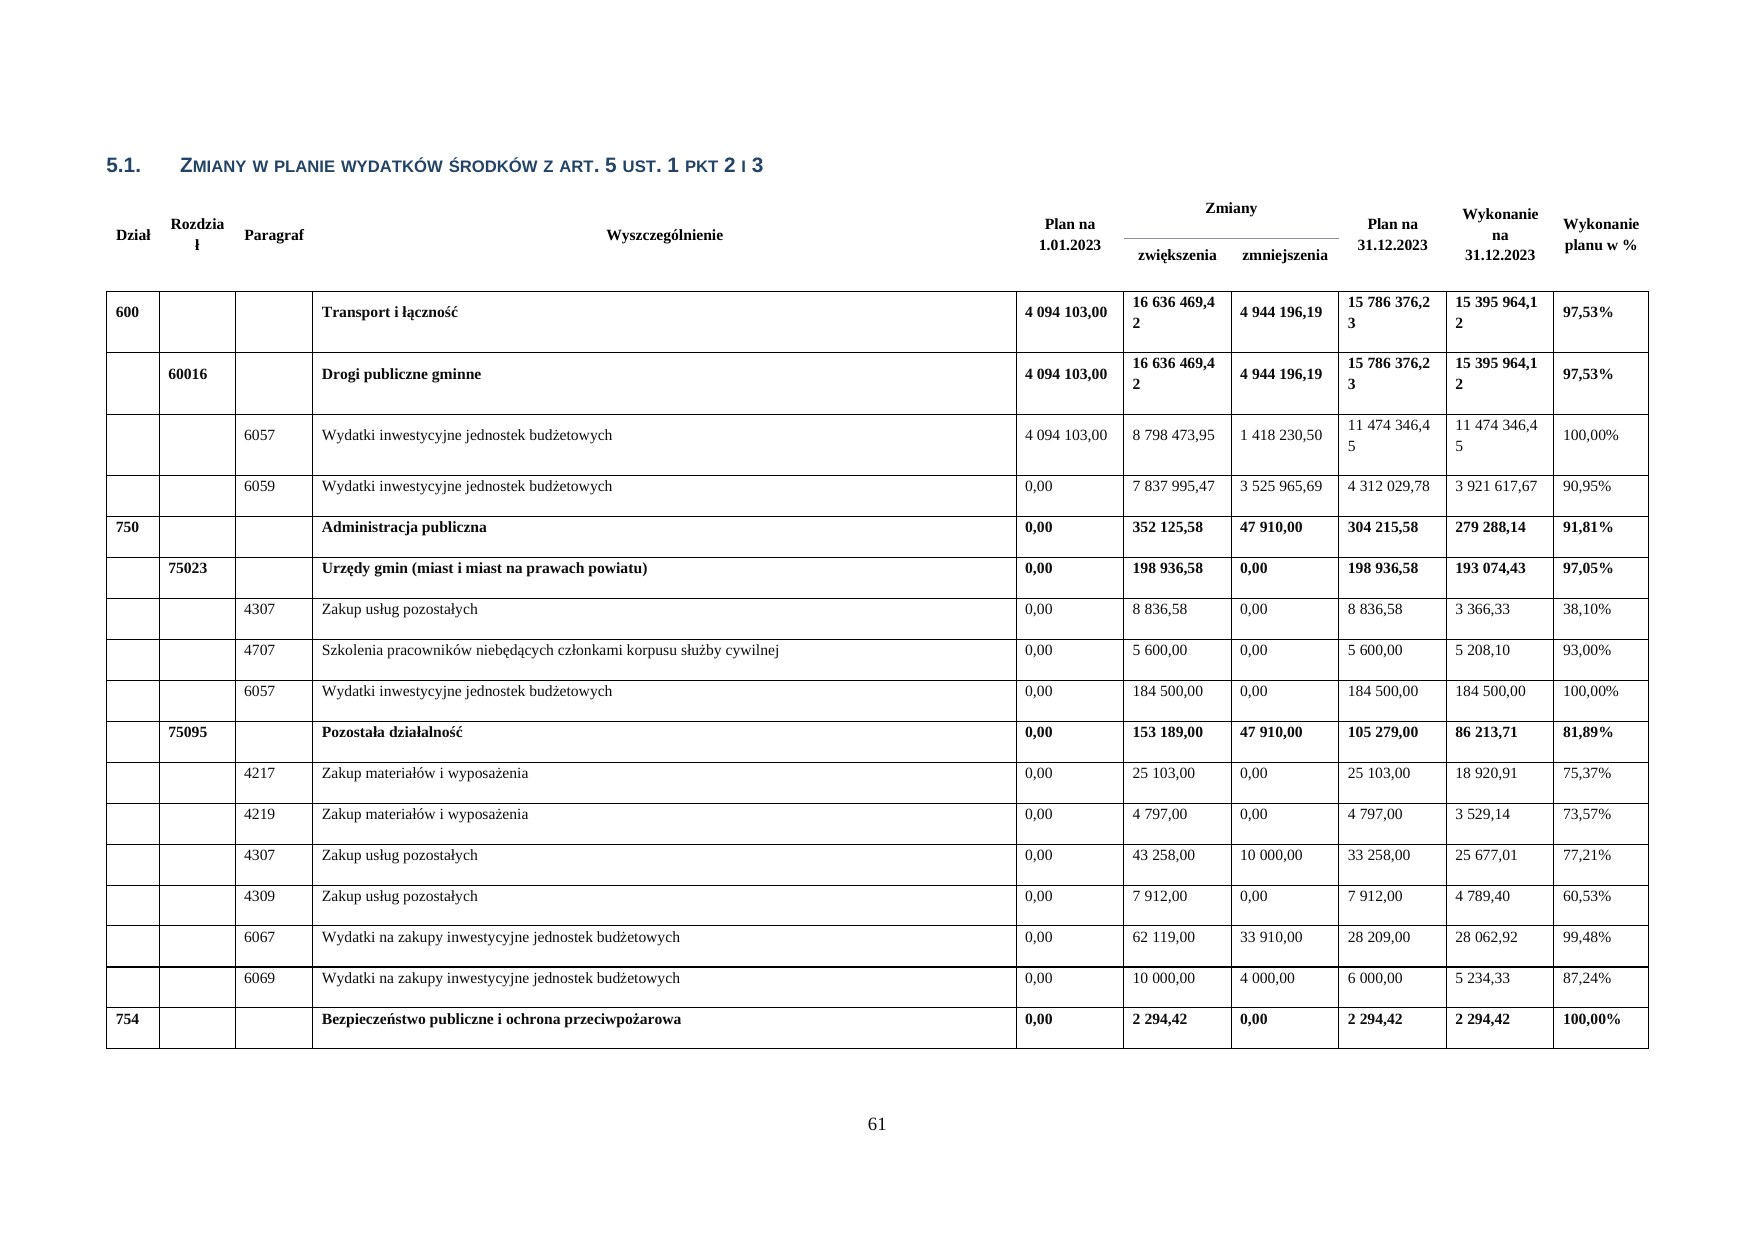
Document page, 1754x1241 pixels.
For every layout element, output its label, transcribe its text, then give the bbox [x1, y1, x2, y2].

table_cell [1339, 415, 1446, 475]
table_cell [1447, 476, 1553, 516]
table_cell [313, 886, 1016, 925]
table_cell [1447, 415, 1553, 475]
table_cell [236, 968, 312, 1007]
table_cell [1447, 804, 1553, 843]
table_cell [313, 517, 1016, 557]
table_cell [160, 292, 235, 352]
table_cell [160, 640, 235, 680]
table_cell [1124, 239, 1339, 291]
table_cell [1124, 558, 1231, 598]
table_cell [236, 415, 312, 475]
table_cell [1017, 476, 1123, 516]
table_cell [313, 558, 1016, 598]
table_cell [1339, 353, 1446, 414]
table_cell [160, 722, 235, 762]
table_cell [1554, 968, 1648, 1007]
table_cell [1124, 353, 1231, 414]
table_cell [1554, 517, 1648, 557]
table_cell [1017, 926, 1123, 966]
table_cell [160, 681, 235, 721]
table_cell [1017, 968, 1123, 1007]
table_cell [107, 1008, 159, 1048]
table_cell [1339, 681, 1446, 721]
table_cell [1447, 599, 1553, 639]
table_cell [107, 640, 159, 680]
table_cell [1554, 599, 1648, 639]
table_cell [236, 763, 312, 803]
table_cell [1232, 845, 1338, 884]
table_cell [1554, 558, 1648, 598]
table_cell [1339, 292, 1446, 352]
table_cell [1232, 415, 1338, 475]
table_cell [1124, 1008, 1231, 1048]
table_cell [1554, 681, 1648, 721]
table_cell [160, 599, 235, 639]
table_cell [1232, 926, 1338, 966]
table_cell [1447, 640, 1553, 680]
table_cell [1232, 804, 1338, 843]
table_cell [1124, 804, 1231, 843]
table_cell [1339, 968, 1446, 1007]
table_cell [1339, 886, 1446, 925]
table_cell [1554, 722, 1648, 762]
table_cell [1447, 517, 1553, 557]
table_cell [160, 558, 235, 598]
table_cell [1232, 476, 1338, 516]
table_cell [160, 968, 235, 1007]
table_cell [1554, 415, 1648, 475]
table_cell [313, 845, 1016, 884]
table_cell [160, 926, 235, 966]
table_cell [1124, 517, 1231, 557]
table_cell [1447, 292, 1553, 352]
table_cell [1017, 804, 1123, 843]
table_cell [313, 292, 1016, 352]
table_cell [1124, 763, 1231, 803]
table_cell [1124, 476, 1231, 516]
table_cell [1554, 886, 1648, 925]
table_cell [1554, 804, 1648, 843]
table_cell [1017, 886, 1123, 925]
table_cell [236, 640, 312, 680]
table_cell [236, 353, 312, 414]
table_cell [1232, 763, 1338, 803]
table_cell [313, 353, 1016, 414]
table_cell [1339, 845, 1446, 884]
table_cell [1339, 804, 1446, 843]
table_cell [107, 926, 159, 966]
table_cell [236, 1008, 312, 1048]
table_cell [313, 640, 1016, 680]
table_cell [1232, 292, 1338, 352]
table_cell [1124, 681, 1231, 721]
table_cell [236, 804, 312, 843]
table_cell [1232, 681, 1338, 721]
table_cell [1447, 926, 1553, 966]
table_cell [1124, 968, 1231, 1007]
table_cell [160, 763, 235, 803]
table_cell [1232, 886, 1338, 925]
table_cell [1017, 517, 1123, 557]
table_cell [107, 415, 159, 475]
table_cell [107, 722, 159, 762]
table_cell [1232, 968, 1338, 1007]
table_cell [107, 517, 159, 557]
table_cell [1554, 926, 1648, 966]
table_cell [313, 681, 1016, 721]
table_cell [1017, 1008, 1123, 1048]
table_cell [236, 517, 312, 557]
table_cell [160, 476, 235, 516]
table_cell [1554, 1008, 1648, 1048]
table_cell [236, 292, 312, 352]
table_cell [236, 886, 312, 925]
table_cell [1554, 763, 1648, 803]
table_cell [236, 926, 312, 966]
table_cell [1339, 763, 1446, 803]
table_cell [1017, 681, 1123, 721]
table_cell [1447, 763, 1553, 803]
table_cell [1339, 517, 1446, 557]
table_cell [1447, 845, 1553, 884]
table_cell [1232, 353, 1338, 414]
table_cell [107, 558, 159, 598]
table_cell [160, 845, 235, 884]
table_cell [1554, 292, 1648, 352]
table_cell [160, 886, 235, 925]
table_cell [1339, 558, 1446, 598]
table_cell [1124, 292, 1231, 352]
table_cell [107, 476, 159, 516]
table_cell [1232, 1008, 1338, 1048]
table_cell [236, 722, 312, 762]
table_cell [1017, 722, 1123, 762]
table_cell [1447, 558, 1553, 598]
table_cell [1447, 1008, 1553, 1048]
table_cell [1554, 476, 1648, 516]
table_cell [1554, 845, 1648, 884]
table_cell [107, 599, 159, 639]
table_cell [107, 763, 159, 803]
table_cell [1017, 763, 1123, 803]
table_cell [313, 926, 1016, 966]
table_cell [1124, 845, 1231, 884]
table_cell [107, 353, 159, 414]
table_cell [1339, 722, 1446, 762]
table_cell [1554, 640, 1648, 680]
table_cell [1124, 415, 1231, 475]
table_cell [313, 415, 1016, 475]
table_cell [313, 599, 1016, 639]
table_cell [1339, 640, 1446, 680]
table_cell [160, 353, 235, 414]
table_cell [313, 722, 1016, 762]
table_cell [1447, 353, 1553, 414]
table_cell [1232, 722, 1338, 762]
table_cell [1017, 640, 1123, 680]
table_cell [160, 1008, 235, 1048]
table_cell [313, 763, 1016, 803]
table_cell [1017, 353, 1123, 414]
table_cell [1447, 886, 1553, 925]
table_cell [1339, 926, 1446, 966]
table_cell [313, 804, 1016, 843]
subtitle Zmiany w planie wydatków środków z art. 5 ust. 1 pkt 2 i 3 [106, 153, 1648, 177]
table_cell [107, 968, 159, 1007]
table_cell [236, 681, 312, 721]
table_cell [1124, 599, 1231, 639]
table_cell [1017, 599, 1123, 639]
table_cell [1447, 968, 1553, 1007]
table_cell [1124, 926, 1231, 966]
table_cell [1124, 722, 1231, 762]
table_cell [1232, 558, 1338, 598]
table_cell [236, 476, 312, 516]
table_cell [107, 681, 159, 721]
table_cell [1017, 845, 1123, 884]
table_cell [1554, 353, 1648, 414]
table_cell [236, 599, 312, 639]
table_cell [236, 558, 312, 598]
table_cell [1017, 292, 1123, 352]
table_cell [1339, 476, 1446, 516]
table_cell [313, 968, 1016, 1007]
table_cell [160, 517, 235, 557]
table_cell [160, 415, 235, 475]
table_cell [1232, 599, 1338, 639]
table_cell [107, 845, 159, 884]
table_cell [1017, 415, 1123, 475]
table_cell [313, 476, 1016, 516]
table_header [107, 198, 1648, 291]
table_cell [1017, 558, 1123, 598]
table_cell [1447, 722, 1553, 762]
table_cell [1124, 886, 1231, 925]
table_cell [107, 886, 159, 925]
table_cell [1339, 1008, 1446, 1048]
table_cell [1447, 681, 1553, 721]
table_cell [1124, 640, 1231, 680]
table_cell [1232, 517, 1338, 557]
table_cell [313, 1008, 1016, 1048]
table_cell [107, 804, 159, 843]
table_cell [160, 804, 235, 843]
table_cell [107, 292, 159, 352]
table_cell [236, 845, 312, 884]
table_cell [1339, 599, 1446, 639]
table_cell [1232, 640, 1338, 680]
